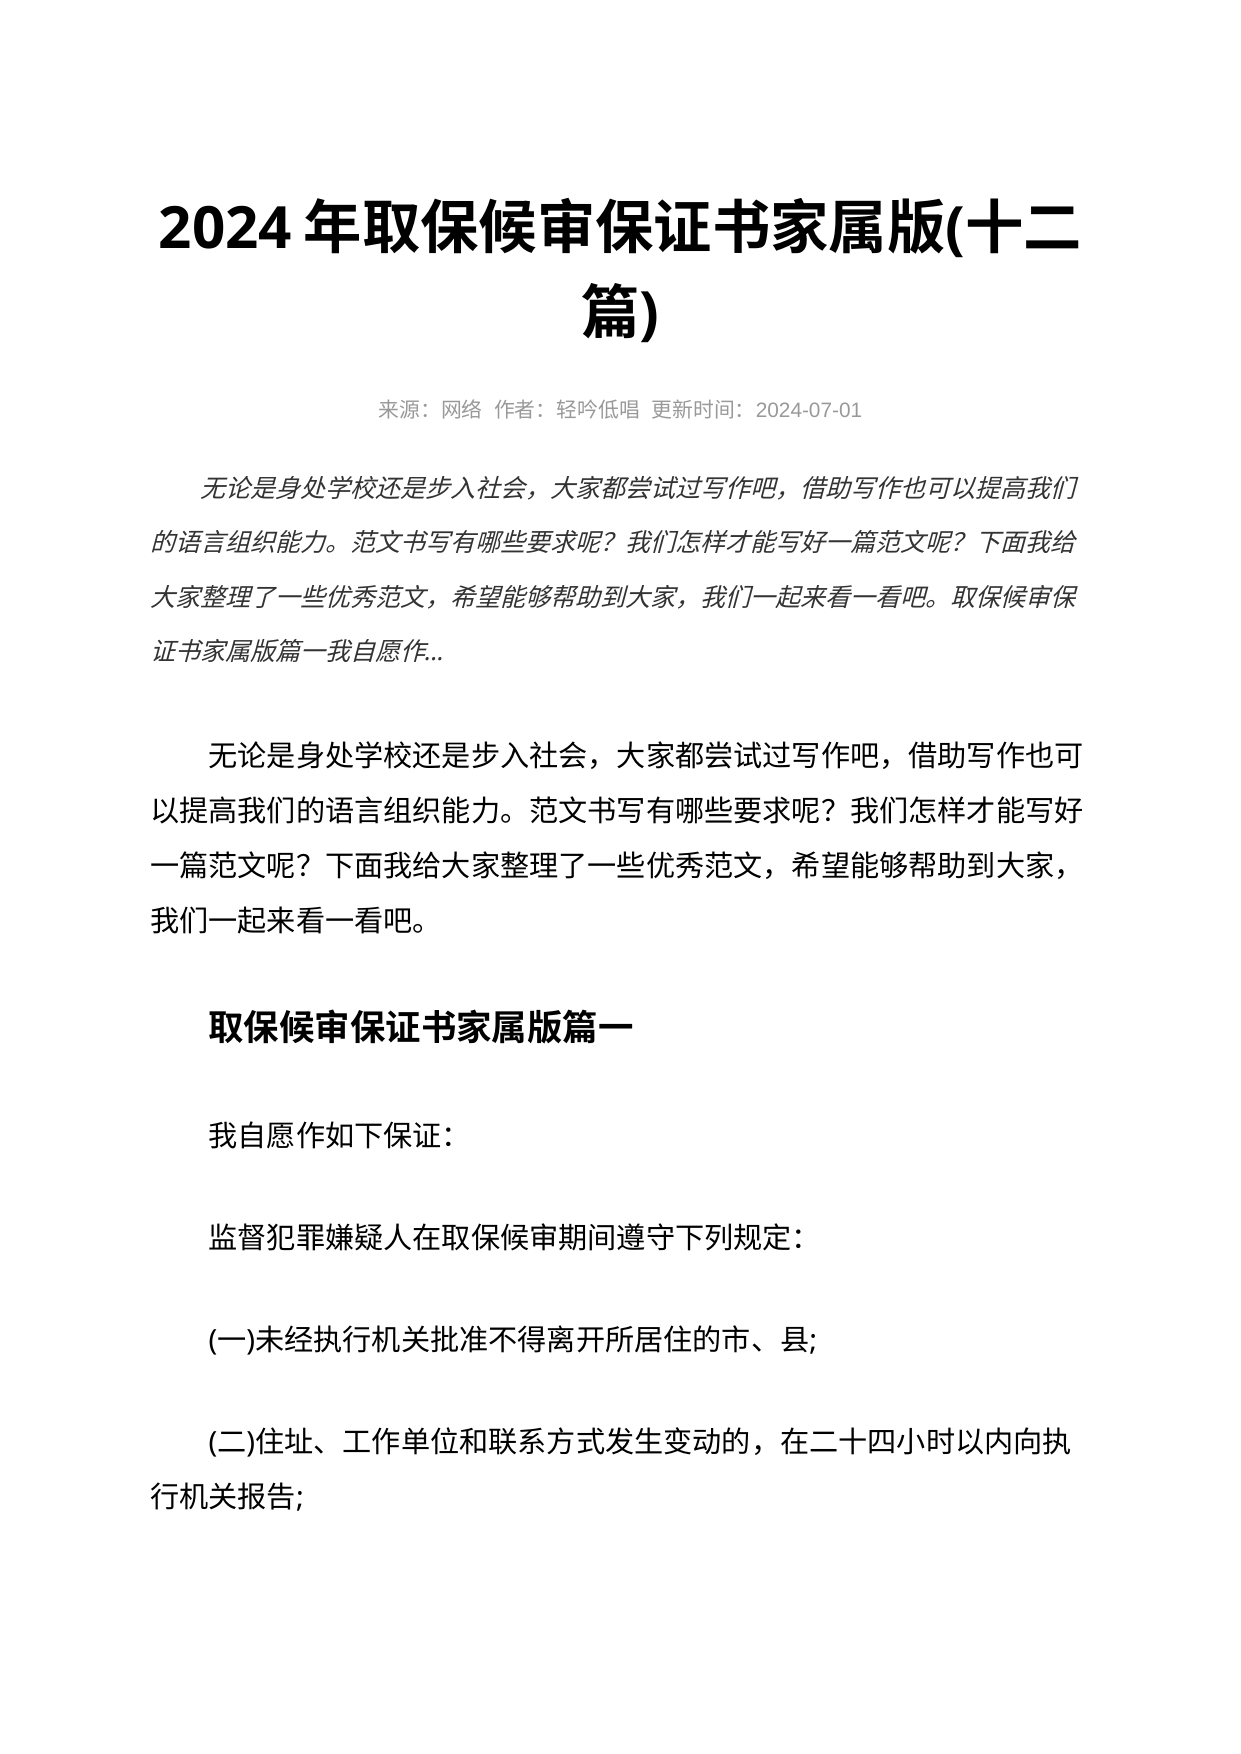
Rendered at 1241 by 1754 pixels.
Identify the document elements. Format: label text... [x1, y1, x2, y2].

text 无论是身处学校还是步入社会，大家都尝试过写作吧，借助写作也可以提高我们的语言组织能力。范文书写有哪些要求呢？我们怎样才能写好一篇范文呢？下面我给大家整理了一些优秀范文，希望能够帮助到大家，我们一起来看一看吧。取保候审保证书家属版篇一我自愿作... [150, 468, 1090, 668]
text 来源：网络 作者：轻吟低唱 更新时间：2024-07-01 [150, 398, 1090, 422]
text 无论是身处学校还是步入社会，大家都尝试过写作吧，借助写作也可以提高我们的语言组织能力。范文书写有哪些要求呢？我们怎样才能写好一篇范文呢？下面我给大家整理了一些优秀范文，希望能够帮助到大家，我们一起来看一看吧。 [150, 733, 1090, 940]
text (二)住址、工作单位和联系方式发生变动的，在二十四小时以内向执行机关报告; [150, 1418, 1090, 1516]
subtitle 2024年取保候审保证书家属版(十二篇) [150, 181, 1090, 351]
text 我自愿作如下保证： [150, 1113, 1090, 1155]
text 监督犯罪嫌疑人在取保候审期间遵守下列规定： [150, 1214, 1090, 1257]
text 取保候审保证书家属版篇一 [150, 999, 1090, 1051]
text (一)未经执行机关批准不得离开所居住的市、县; [150, 1316, 1090, 1359]
